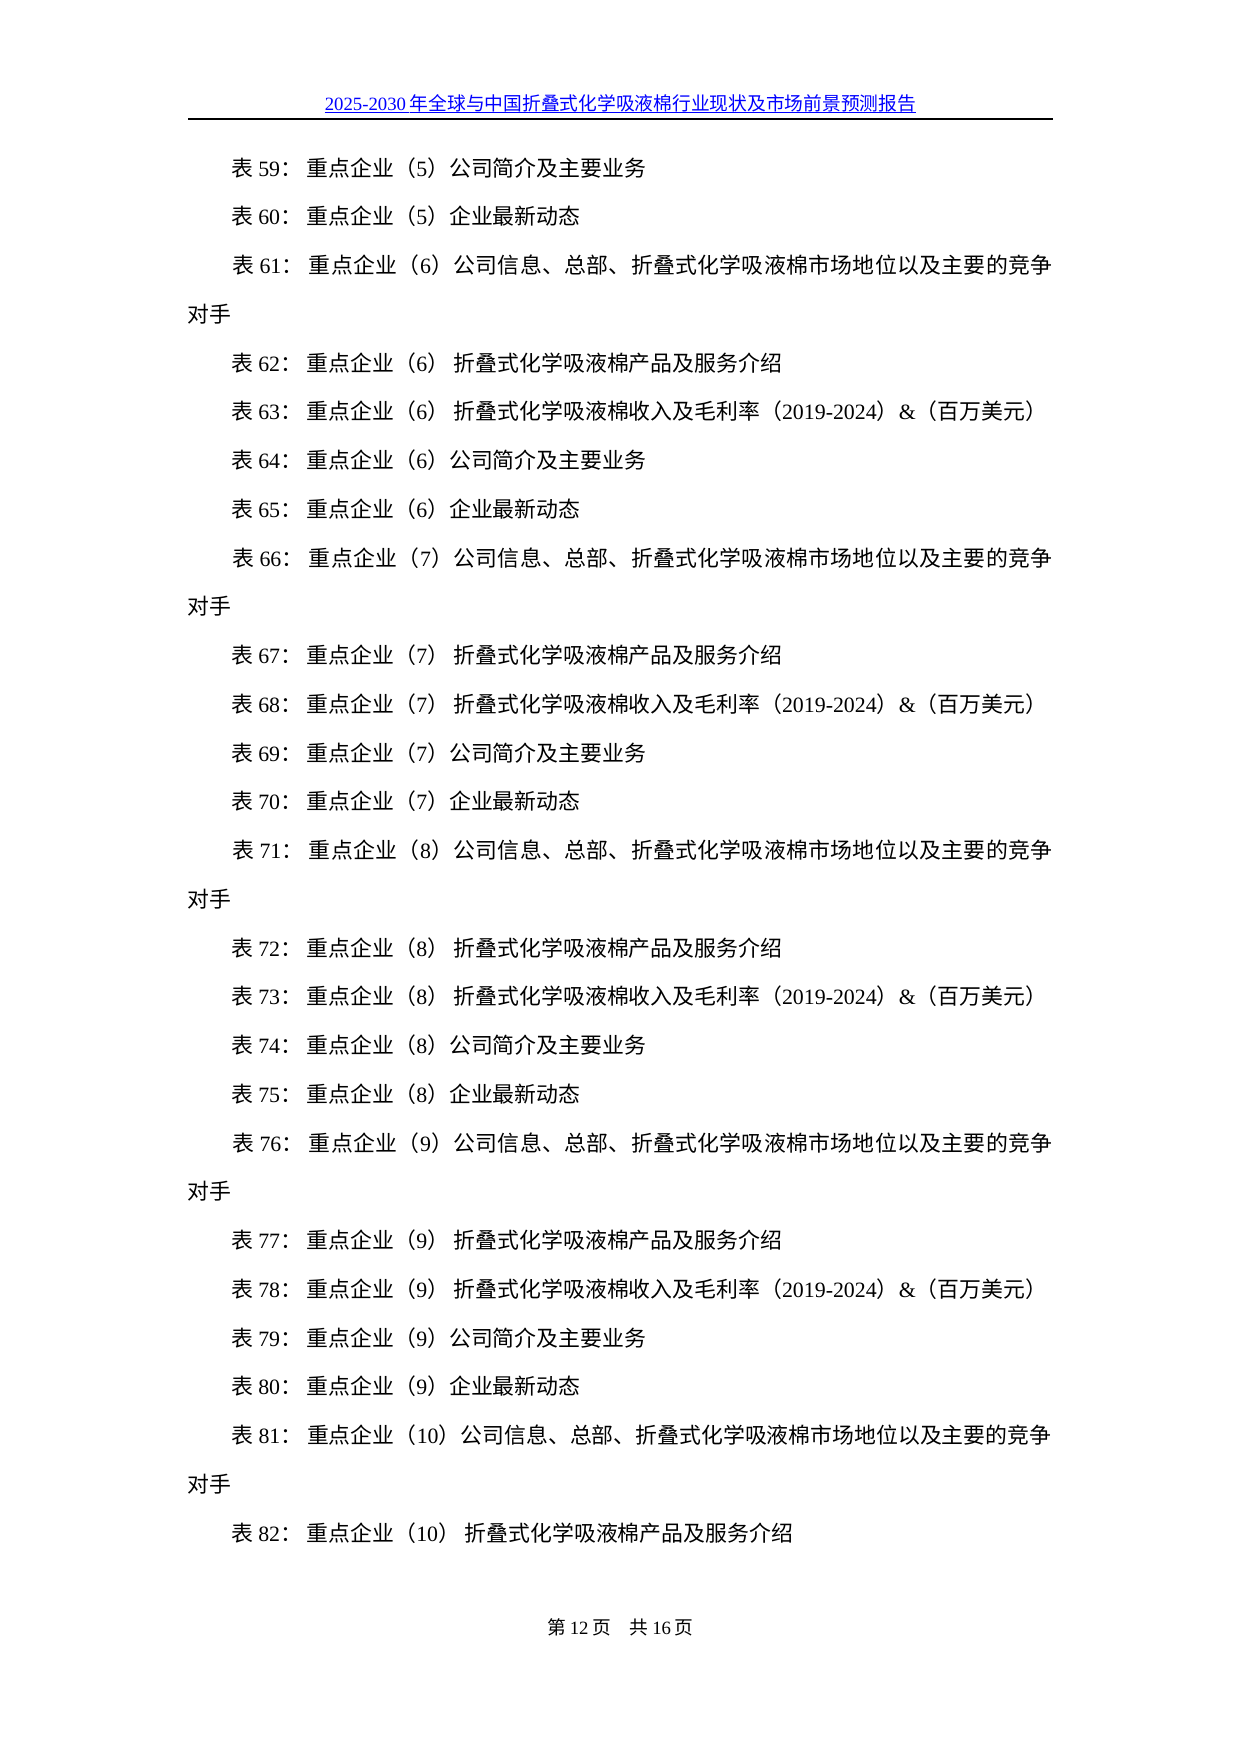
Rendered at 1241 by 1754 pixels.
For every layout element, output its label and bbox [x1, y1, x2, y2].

text [187, 150, 1053, 1548]
